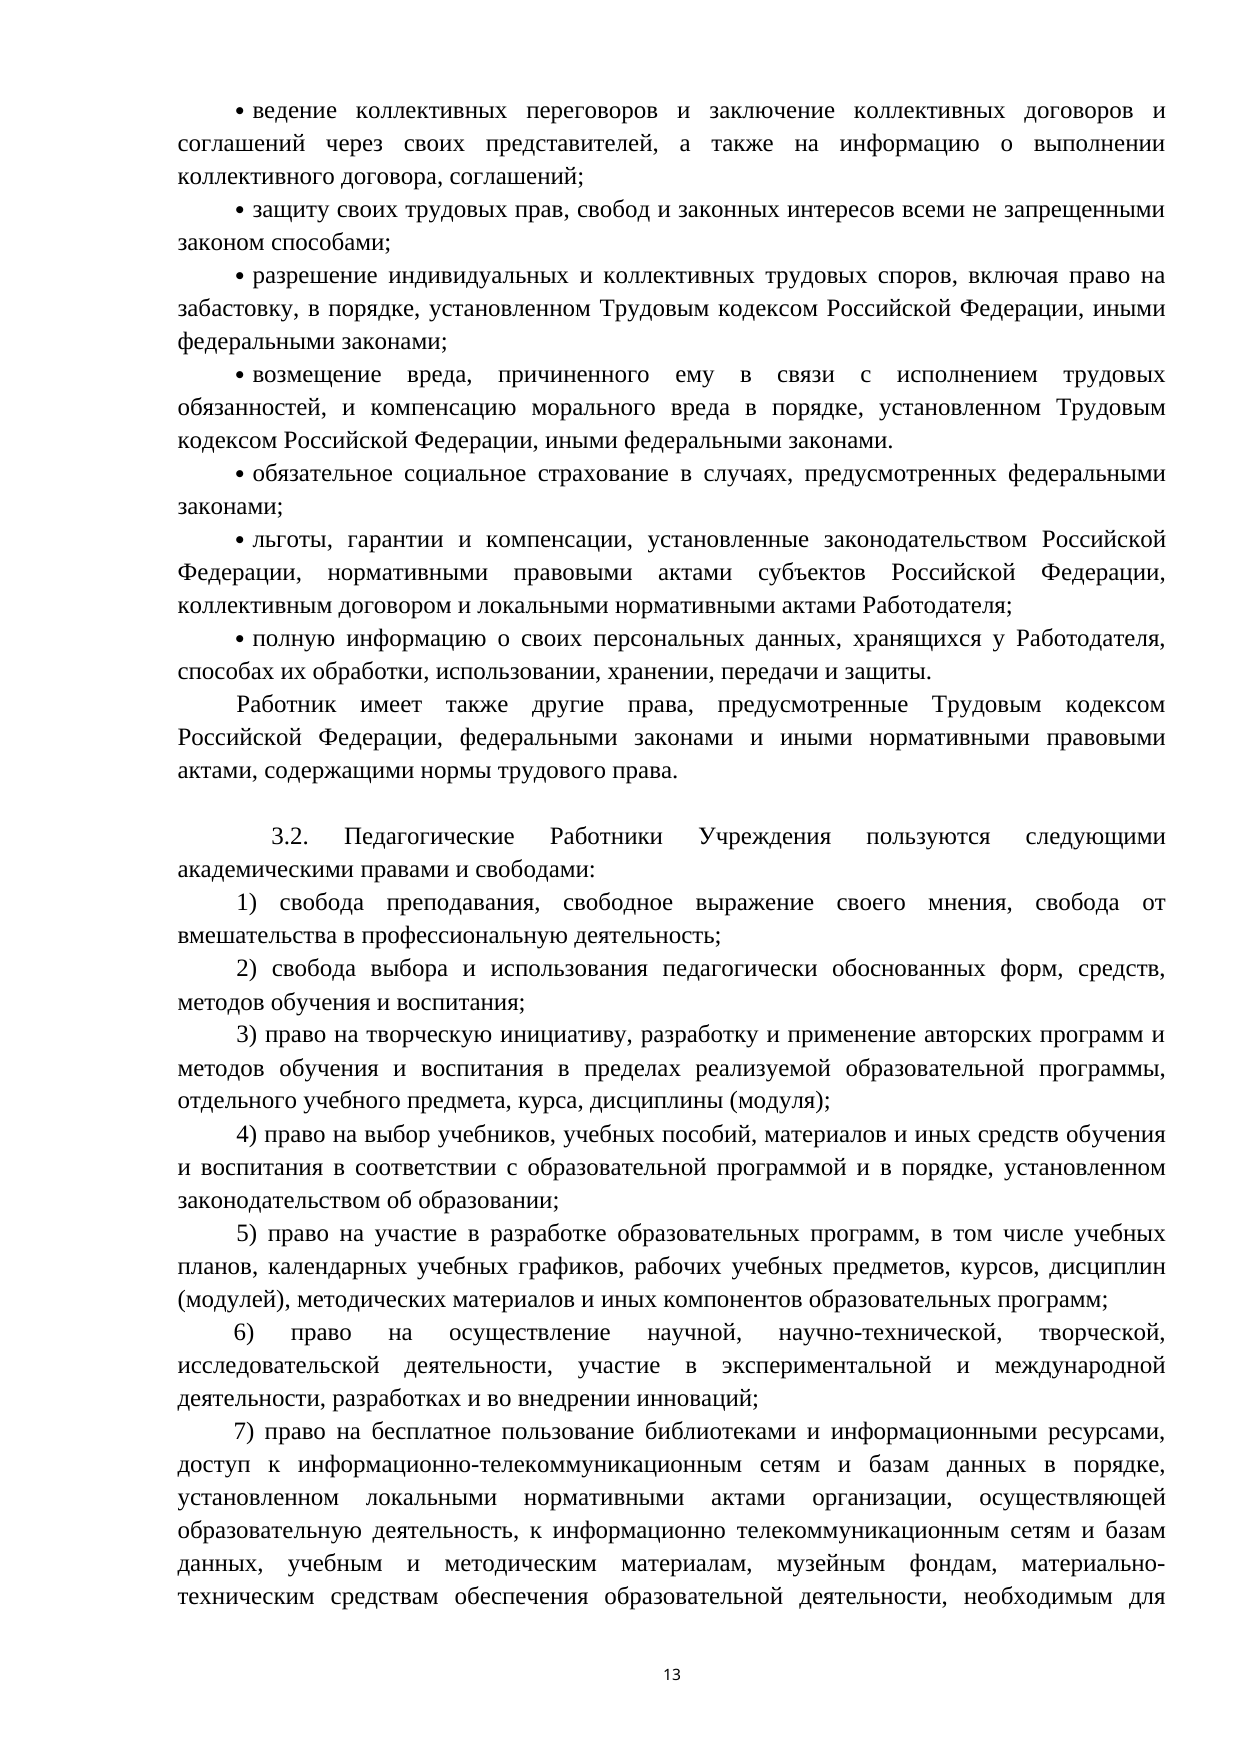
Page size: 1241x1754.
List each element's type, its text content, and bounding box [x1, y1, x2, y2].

list возмещение вреда, причиненного ему в связи с исполнением трудовых обязанностей, и компенсацию морального вреда в порядке, установленном Трудовым кодексом Российской Федерации, иными федеральными законами. [177, 359, 1167, 454]
text Работник имеет также другие права, предусмотренные Трудовым кодексом Российской Федерации, федеральными законами и иными нормативными правовыми актами, содержащими нормы трудового права. [177, 689, 1167, 784]
list ведение коллективных переговоров и заключение коллективных договоров и соглашений через своих представителей, а также на информацию о выполнении коллективного договора, соглашений; [177, 95, 1167, 190]
text 4) право на выбор учебников, учебных пособий, материалов и иных средств обучения и воспитания в соответствии с образовательной программой и в порядке, установленном законодательством об образовании; [177, 1119, 1167, 1213]
list защиту своих трудовых прав, свобод и законных интересов всеми не запрещенными законом способами; [177, 194, 1167, 256]
list обязательное социальное страхование в случаях, предусмотренных федеральными законами; [177, 458, 1167, 520]
text 5) право на участие в разработке образовательных программ, в том числе учебных планов, календарных учебных графиков, рабочих учебных предметов, курсов, дисциплин (модулей), методических материалов и иных компонентов образовательных программ; [177, 1218, 1167, 1312]
text 6) право на осуществление научной, научно-технической, творческой, исследовательской деятельности, участие в экспериментальной и международной деятельности, разработках и во внедрении инноваций; [177, 1317, 1167, 1412]
list полную информацию о своих персональных данных, хранящихся у Работодателя, способах их обработки, использовании, хранении, передачи и защиты. [177, 623, 1167, 685]
list разрешение индивидуальных и коллективных трудовых споров, включая право на забастовку, в порядке, установленном Трудовым кодексом Российской Федерации, иными федеральными законами; [177, 260, 1167, 355]
text 3.2. Педагогические Работники Учреждения пользуются следующими академическими правами и свободами: [177, 821, 1167, 883]
text 1) свобода преподавания, свободное выражение своего мнения, свобода от вмешательства в профессиональную деятельность; [177, 887, 1167, 949]
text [177, 1416, 1167, 1610]
text 2) свобода выбора и использования педагогически обоснованных форм, средств, методов обучения и воспитания; [177, 953, 1167, 1015]
text 3) право на творческую инициативу, разработку и применение авторских программ и методов обучения и воспитания в пределах реализуемой образовательной программы, отдельного учебного предмета, курса, дисциплины (модуля); [177, 1019, 1167, 1114]
list льготы, гарантии и компенсации, установленные законодательством Российской Федерации, нормативными правовыми актами субъектов Российской Федерации, коллективным договором и локальными нормативными актами Работодателя; [177, 524, 1167, 619]
